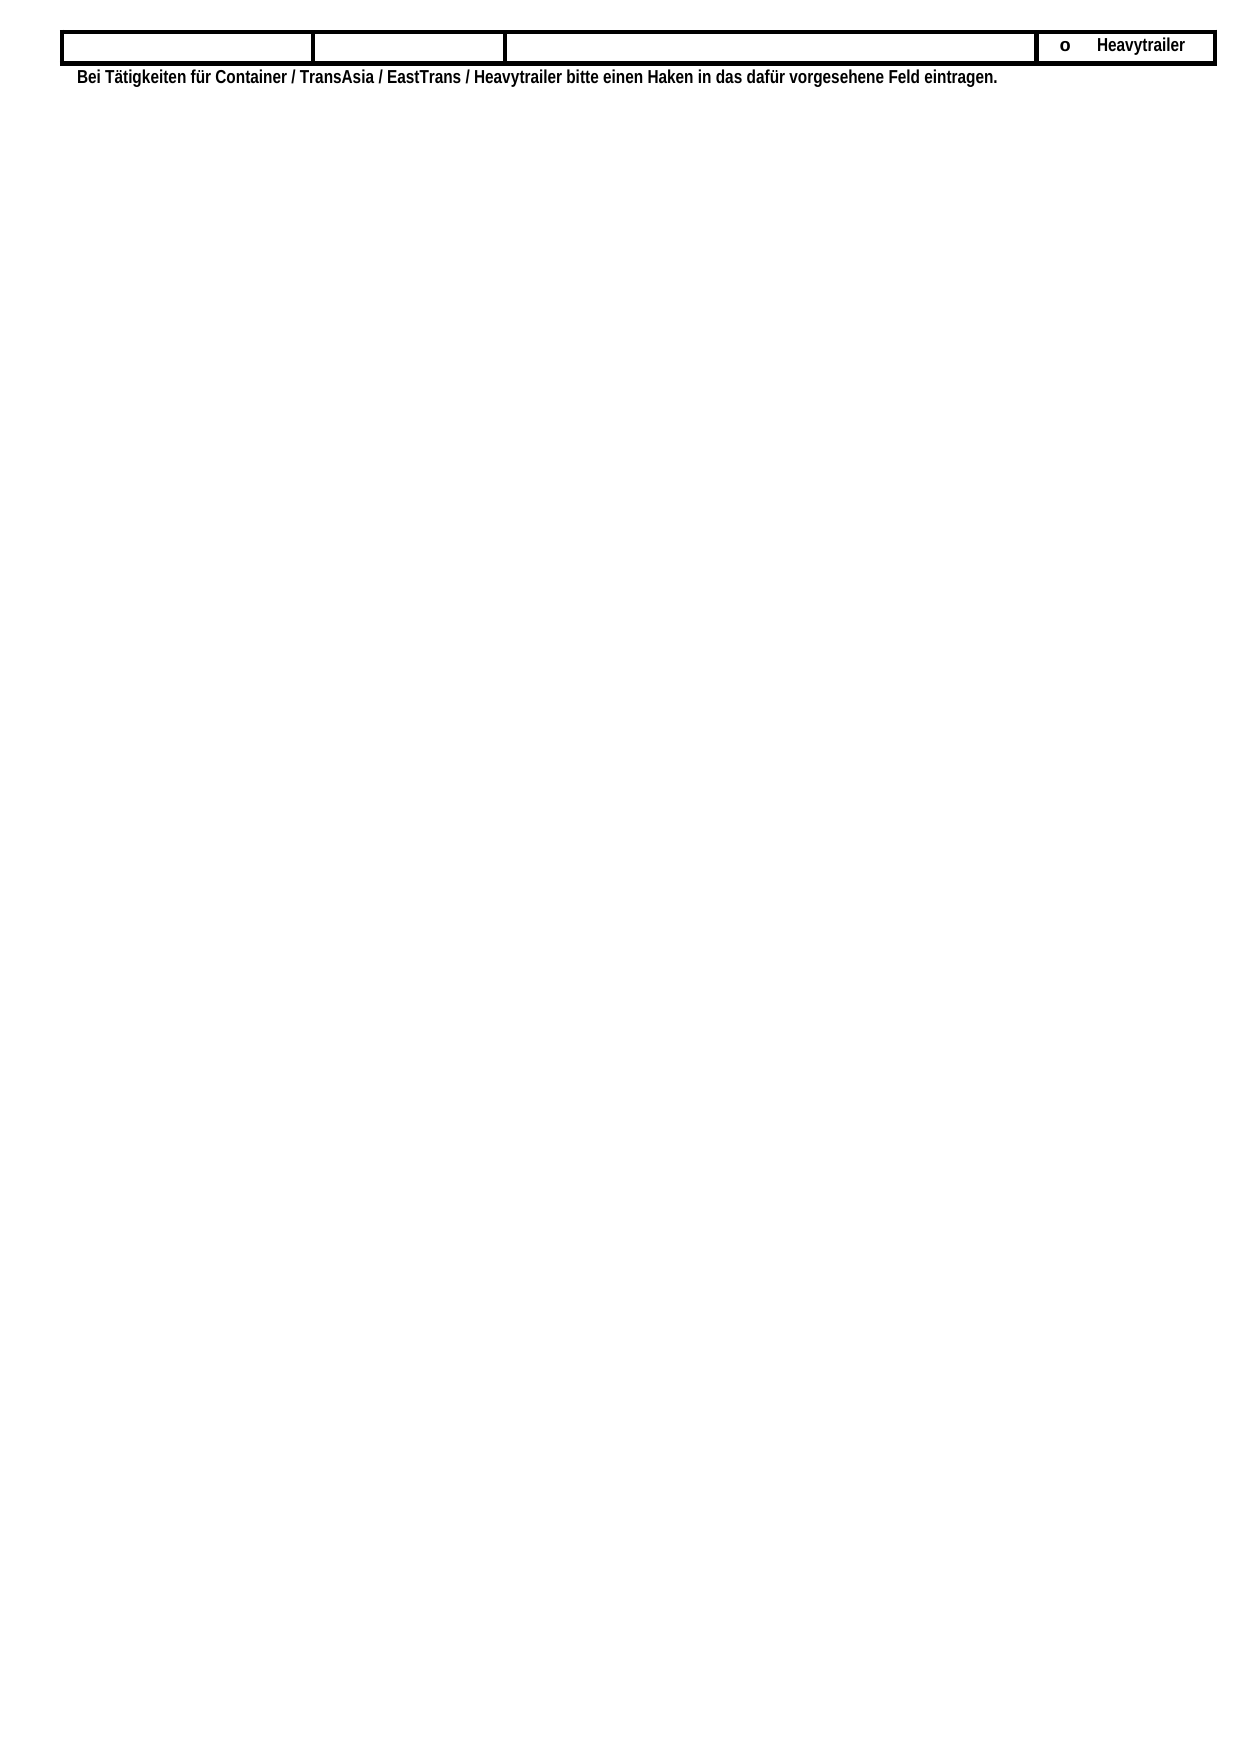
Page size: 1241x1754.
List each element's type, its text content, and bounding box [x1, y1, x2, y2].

table_cell [315, 34, 503, 61]
table_cell [507, 34, 1034, 61]
text Bei Tätigkeiten für Container / TransAsia / EastTrans / Heavytrailer bitte einen Haken in das dafür vorgesehene Feld eintragen. [77, 66, 1215, 87]
table_cell [64, 34, 311, 61]
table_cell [1039, 34, 1213, 61]
